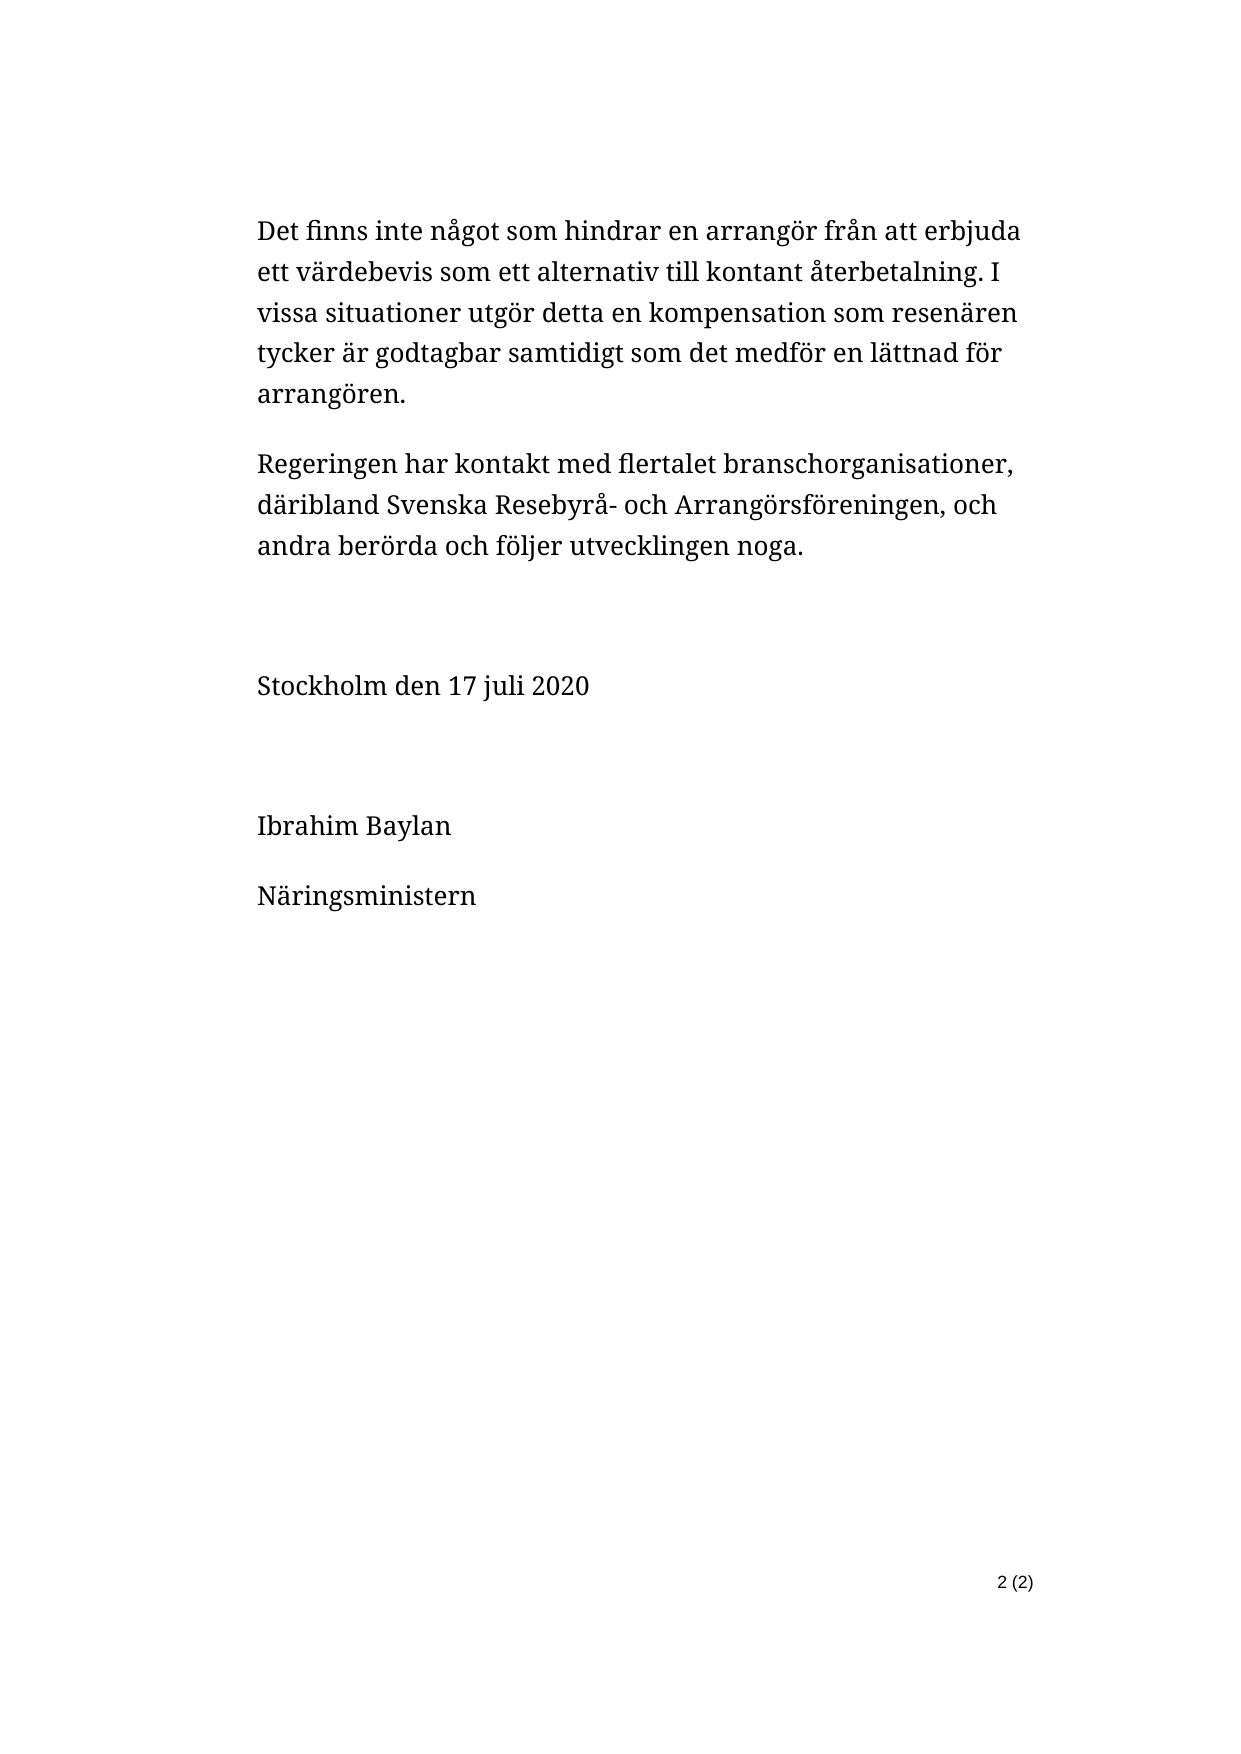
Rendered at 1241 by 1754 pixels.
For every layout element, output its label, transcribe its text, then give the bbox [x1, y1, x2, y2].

text Det finns inte något som hindrar en arrangör från att erbjuda ett värdebevis som ett alternativ till kontant återbetalning. I vissa situationer utgör detta en kompensation som resenären tycker är godtagbar samtidigt som det medför en lättnad för arrangören. [257, 213, 1033, 411]
text Regeringen har kontakt med flertalet branschorganisationer, däribland Svenska Resebyrå- och Arrangörsföreningen, och andra berörda och följer utvecklingen noga. [257, 446, 1033, 563]
text Stockholm den [257, 668, 1033, 703]
